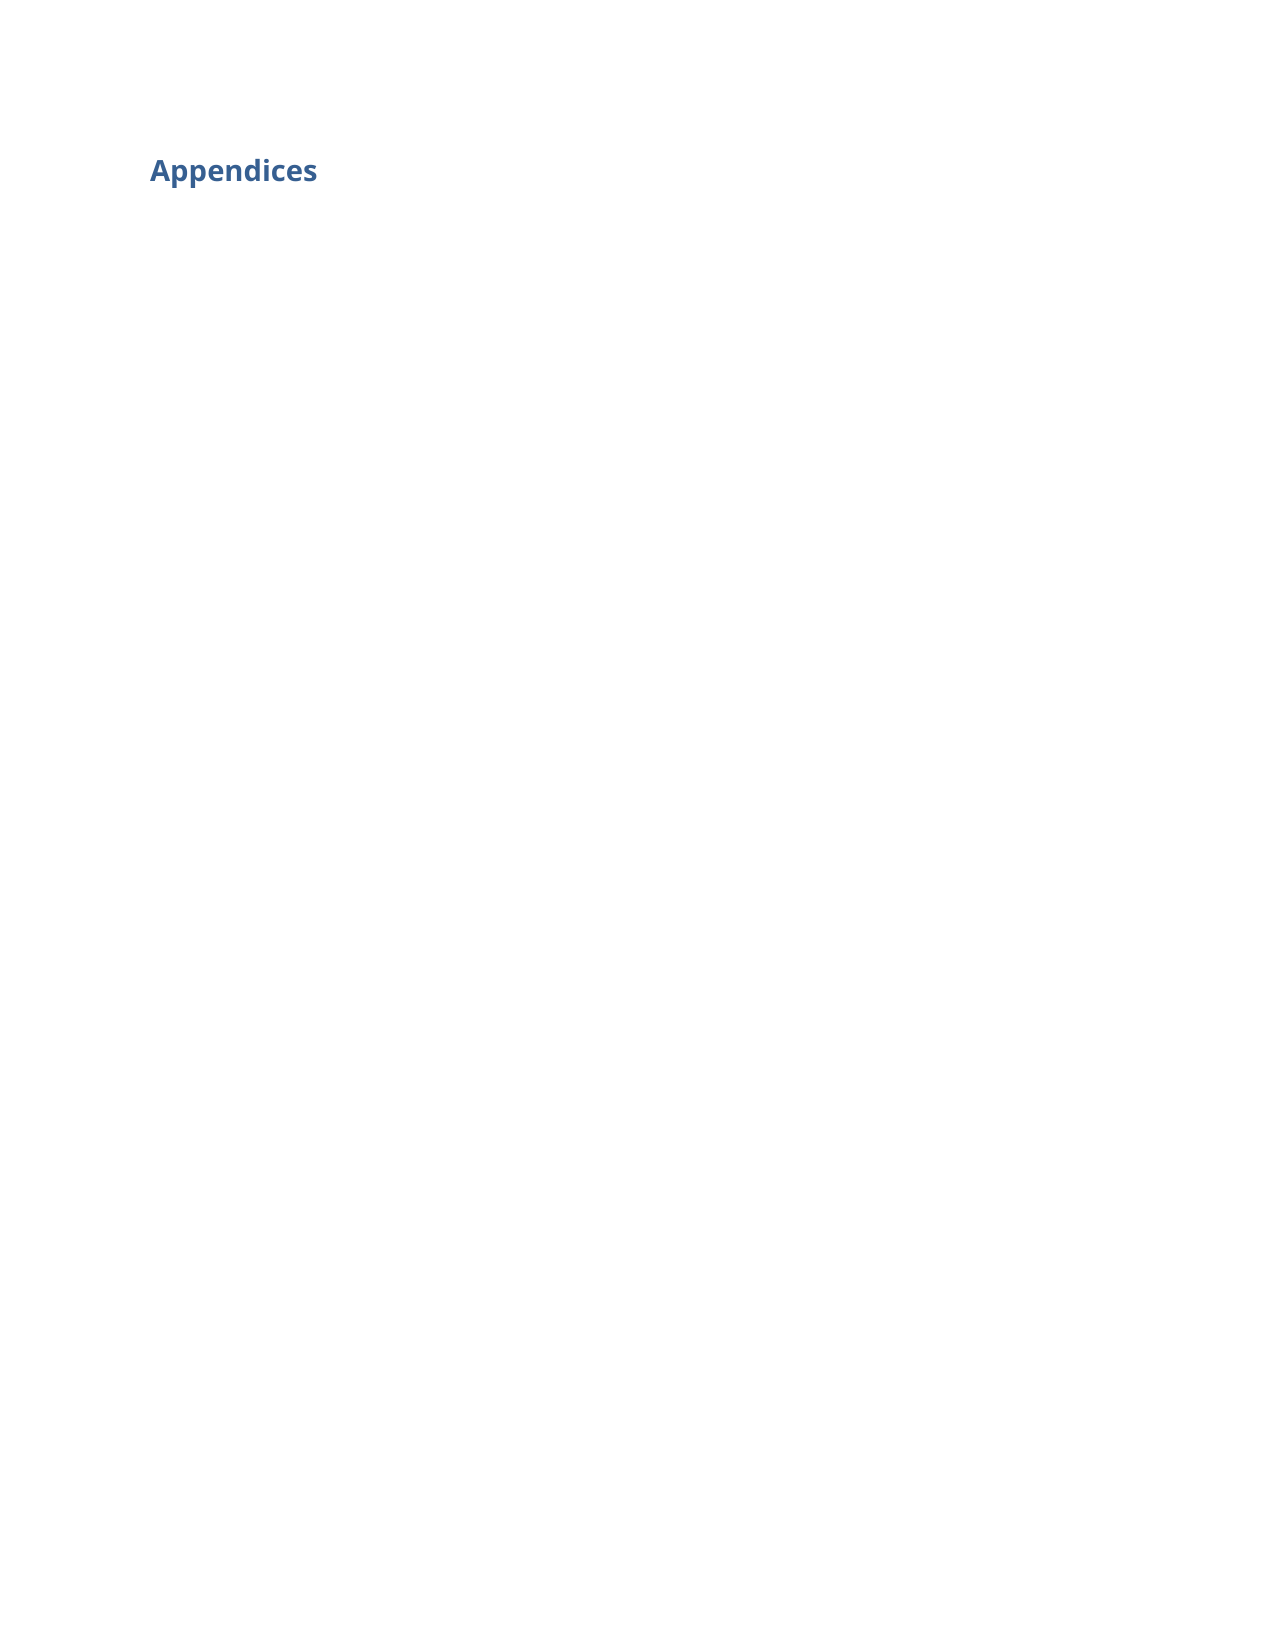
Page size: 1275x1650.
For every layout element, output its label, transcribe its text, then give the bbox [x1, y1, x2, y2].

subtitle Appendices [150, 150, 1125, 190]
